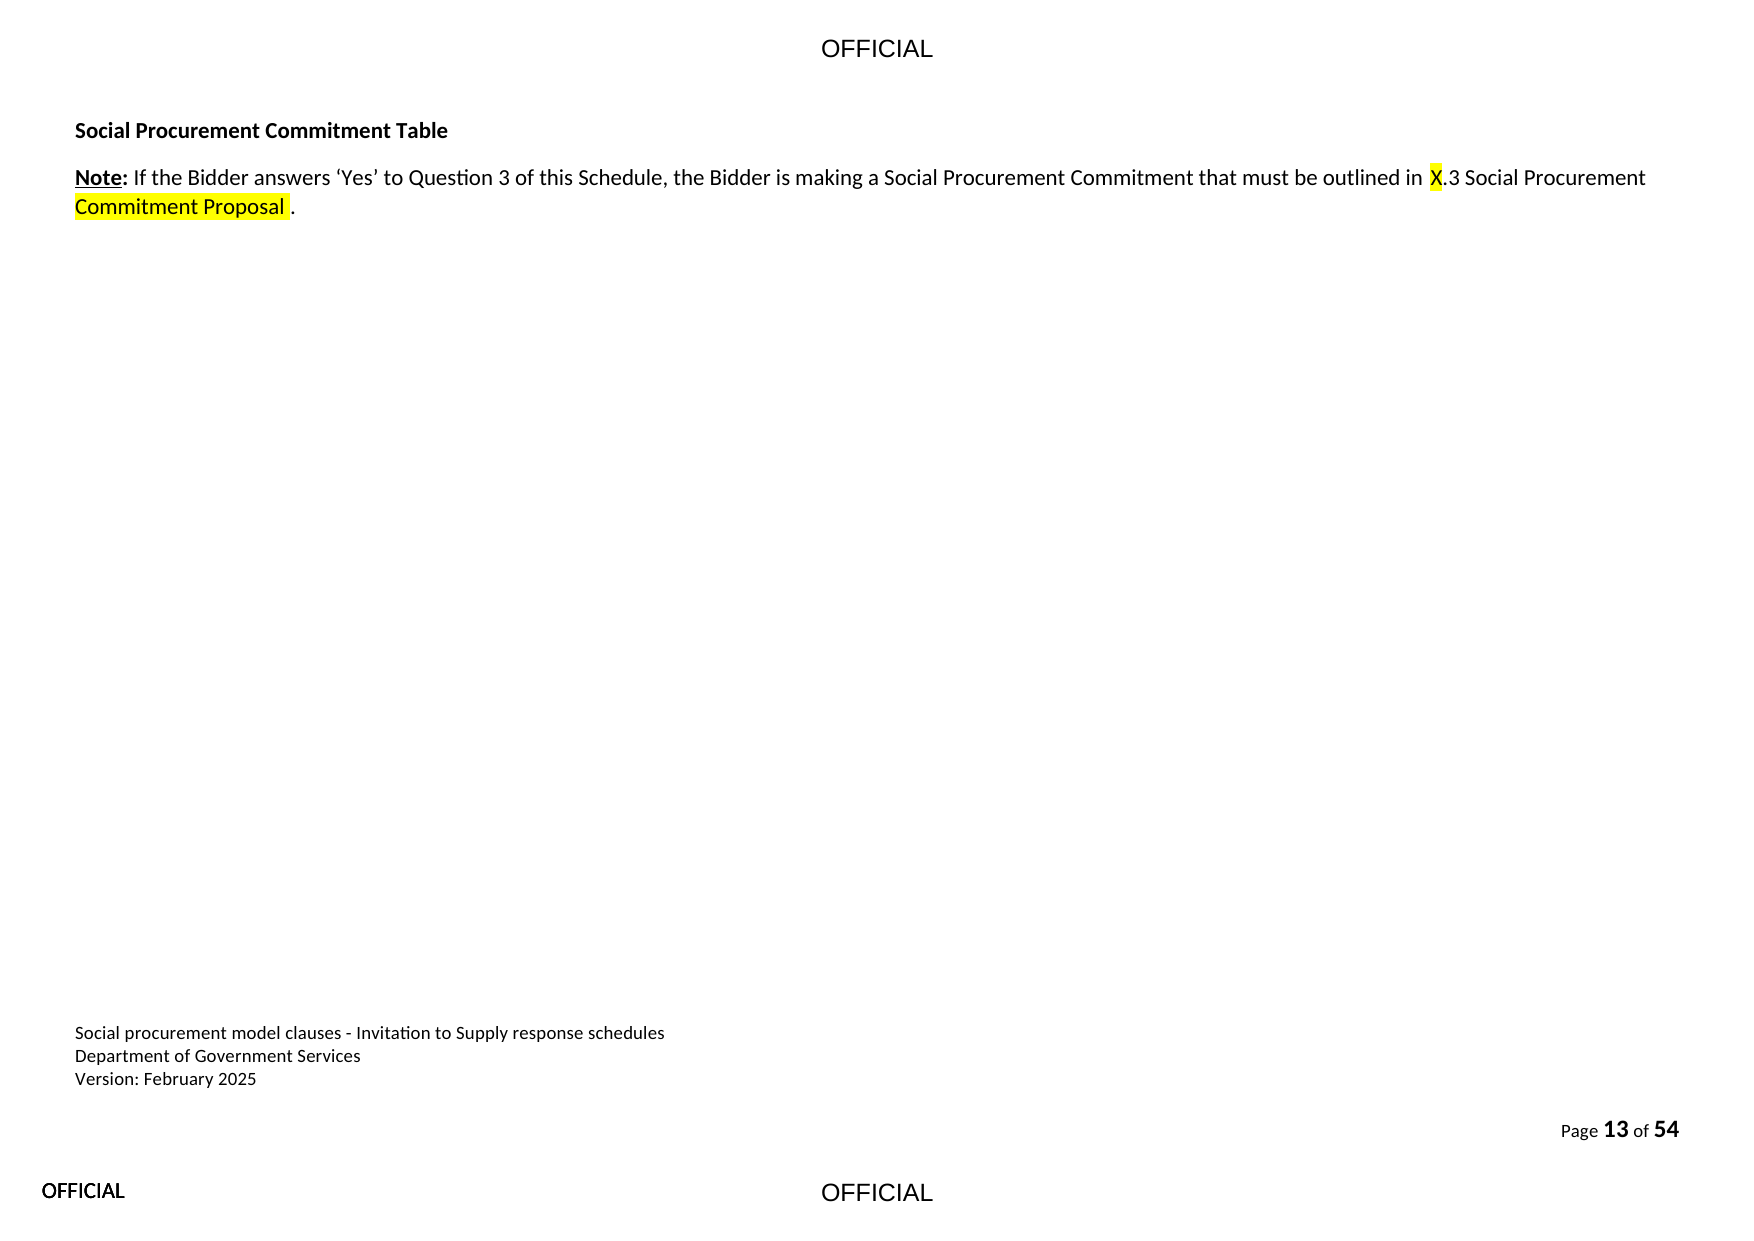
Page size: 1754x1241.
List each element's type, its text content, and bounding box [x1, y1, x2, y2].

text Social Procurement Commitment Table [75, 116, 1679, 144]
text Note: If the Bidder answers ‘Yes’ to Question 3 of this Schedule, the Bidder is making a Social Procurement Commitment that must be outlined in X.3 Social Procurement Commitment Proposal . [75, 163, 1679, 220]
